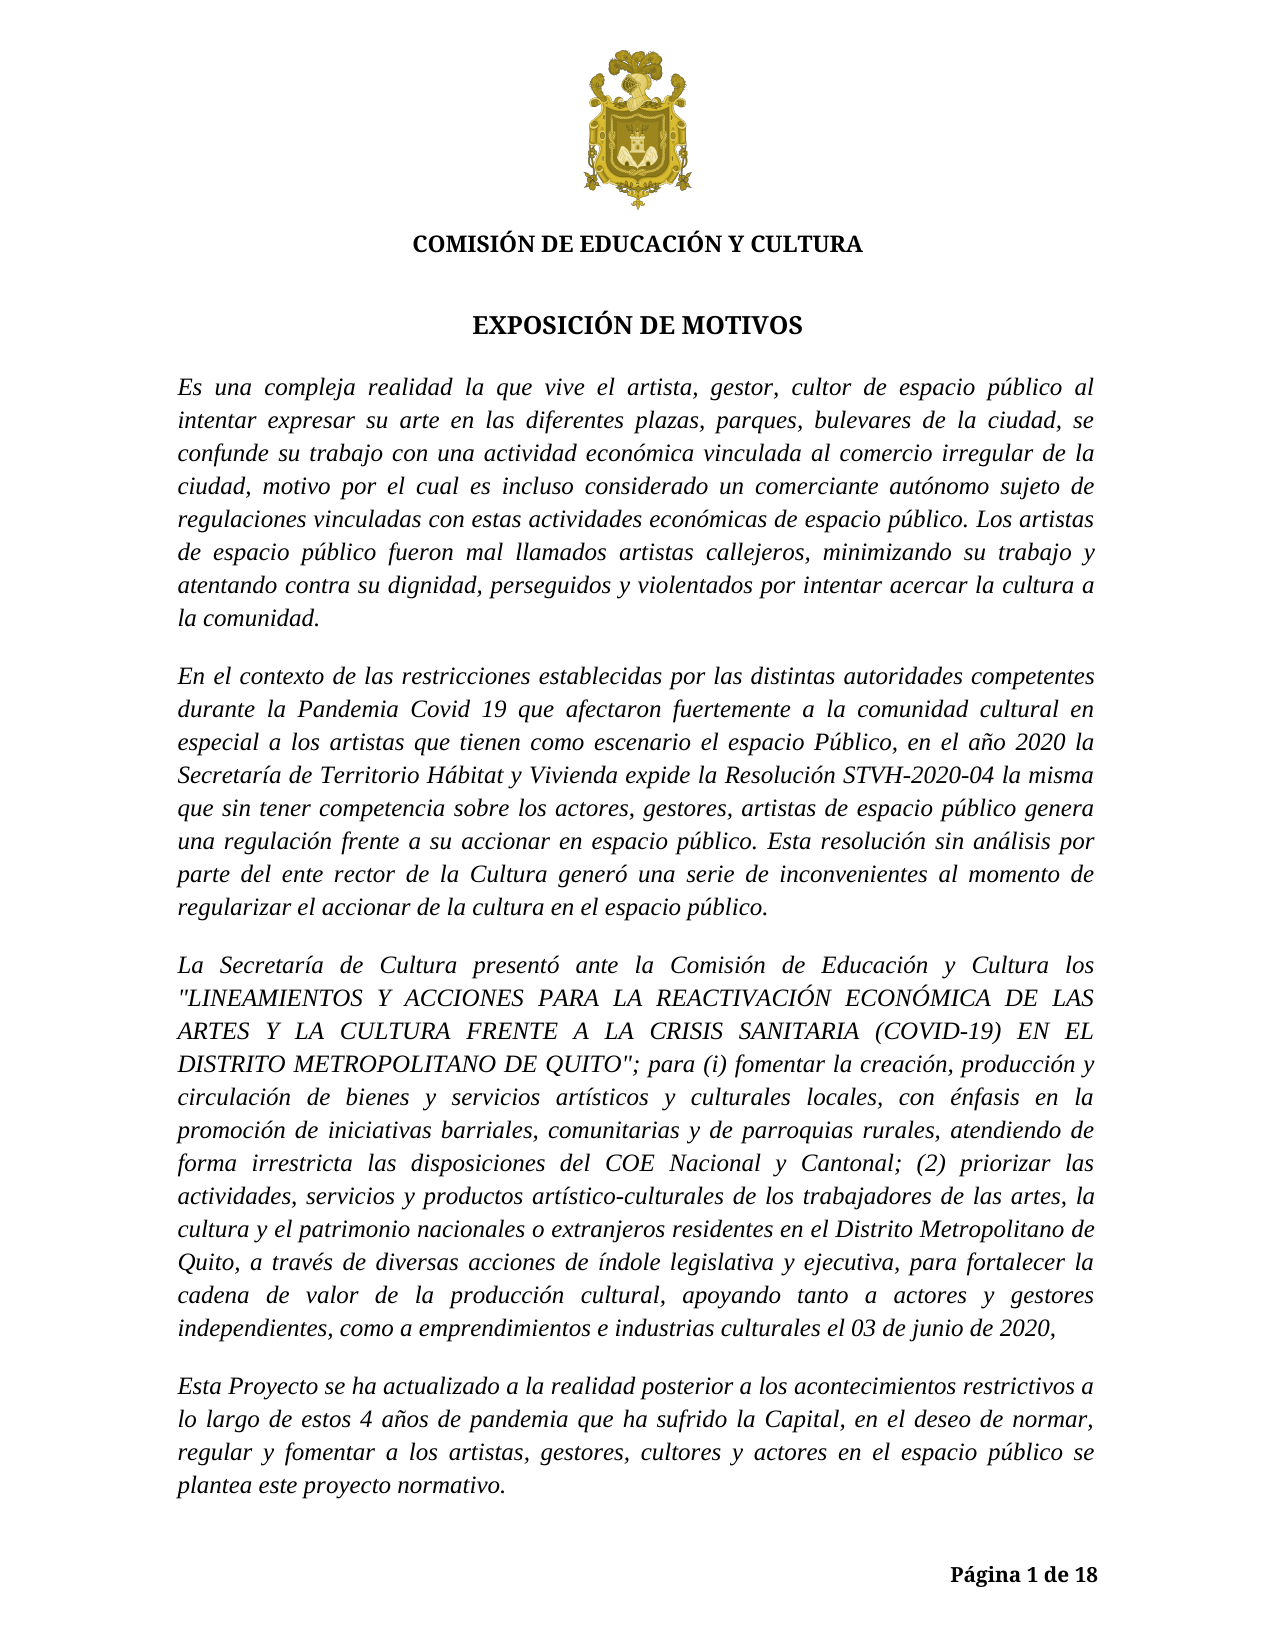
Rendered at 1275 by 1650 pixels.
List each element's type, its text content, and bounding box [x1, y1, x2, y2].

text En el contexto de las restricciones establecidas por las distintas autoridades competentes durante la Pandemia Covid 19 que afectaron fuertemente a la comunidad cultural en especial a los artistas que tienen como escenario el espacio Público, en el año 2020 la Secretaría de Territorio Hábitat y Vivienda expide la Resolución STVH-2020-04 la misma que sin tener competencia sobre los actores, gestores, artistas de espacio público genera una regulación frente a su accionar en espacio público. Esta resolución sin análisis por parte del ente rector de la Cultura generó una serie de inconvenientes al momento de regularizar el accionar de la cultura en el espacio público. [177, 661, 1098, 921]
text Esta Proyecto se ha actualizado a la realidad posterior a los acontecimientos restrictivos a lo largo de estos 4 años de pandemia que ha sufrido la Capital, en el deseo de normar, regular y fomentar a los artistas, gestores, cultores y actores en el espacio público se plantea este proyecto normativo. [177, 1371, 1098, 1499]
text La Secretaría de Cultura presentó ante la Comisión de Educación y Cultura los "LINEAMIENTOS Y ACCIONES PARA LA REACTIVACIÓN ECONÓMICA DE LAS ARTES Y LA CULTURA FRENTE A LA CRISIS SANITARIA (COVID-19) EN EL DISTRITO METROPOLITANO DE QUITO"; para (i) fomentar la creación, producción y circulación de bienes y servicios artísticos y culturales locales, con énfasis en la promoción de iniciativas barriales, comunitarias y de parroquias rurales, atendiendo de forma irrestricta las disposiciones del COE Nacional y Cantonal; (2) priorizar las actividades, servicios y productos artístico-culturales de los trabajadores de las artes, la cultura y el patrimonio nacionales o extranjeros residentes en el Distrito Metropolitano de Quito, a través de diversas acciones de índole legislativa y ejecutiva, para fortalecer la cadena de valor de la producción cultural, apoyando tanto a actores y gestores independientes, como a emprendimientos e industrias culturales el 03 de junio de 2020, [177, 950, 1098, 1342]
text EXPOSICIÓN DE MOTIVOS [177, 308, 1098, 342]
picture [582, 48, 693, 212]
text Es una compleja realidad la que vive el artista, gestor, cultor de espacio público al intentar expresar su arte en las diferentes plazas, parques, bulevares de la ciudad, se confunde su trabajo con una actividad económica vinculada al comercio irregular de la ciudad, motivo por el cual es incluso considerado un comerciante autónomo sujeto de regulaciones vinculadas con estas actividades económicas de espacio público. Los artistas de espacio público fueron mal llamados artistas callejeros, minimizando su trabajo y atentando contra su dignidad, perseguidos y violentados por intentar acercar la cultura a la comunidad. [177, 372, 1098, 632]
